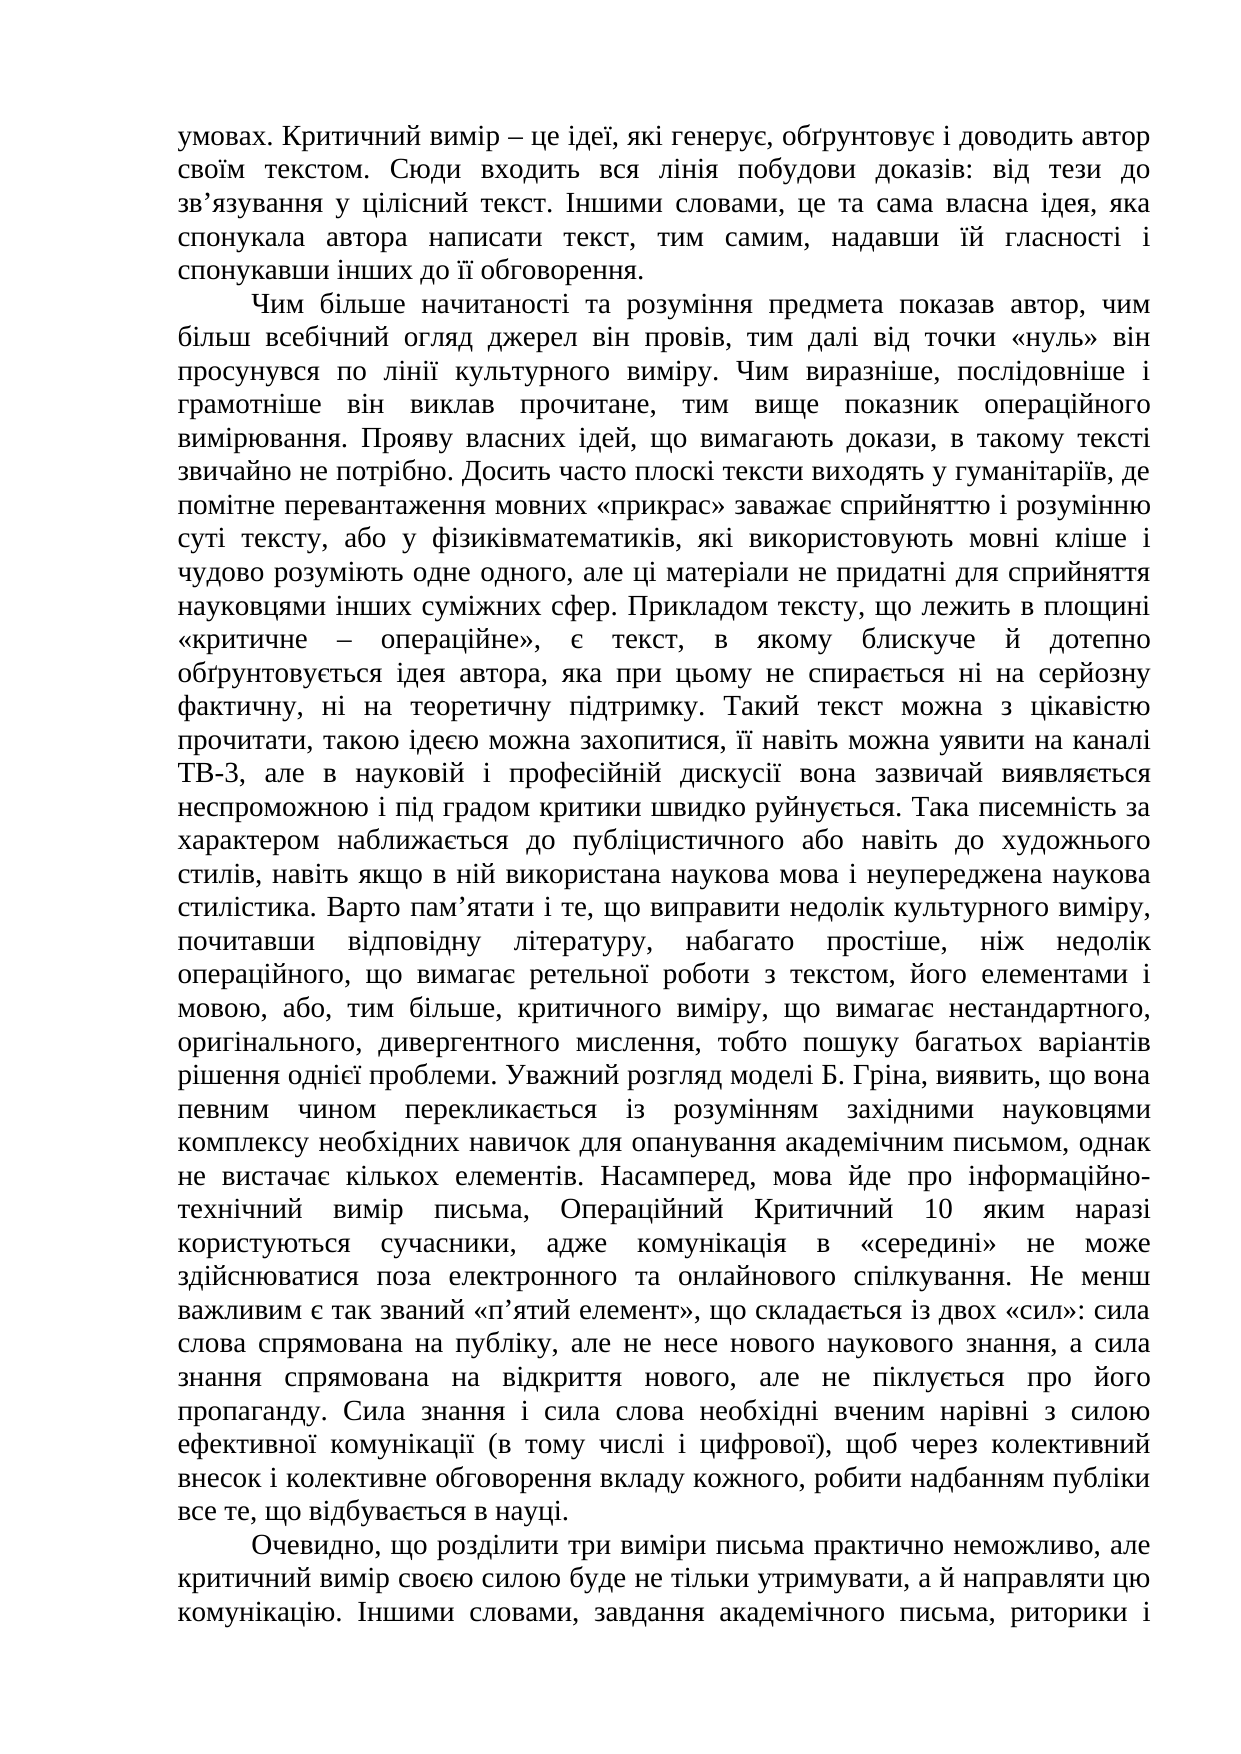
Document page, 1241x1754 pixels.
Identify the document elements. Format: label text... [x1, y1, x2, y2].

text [177, 118, 1152, 286]
text Чим більше начитаності та розуміння предмета показав автор, чим більш всебічний огляд джерел він провів, тим далі від точки «нуль» він просунувся по лінії культурного виміру. Чим виразніше, послідовніше і грамотніше він виклав прочитане, тим вище показник операційного вимірювання. Прояву власних ідей, що вимагають докази, в такому тексті звичайно не потрібно. Досить часто плоскі тексти виходять у гуманітаріїв, де помітне перевантаження мовних «прикрас» заважає сприйняттю і розумінню суті тексту, або у фізиківматематиків, які використовують мовні кліше і чудово розуміють одне одного, але ці матеріали не придатні для сприйняття науковцями інших суміжних сфер. Прикладом тексту, що лежить в площині «критичне – операційне», є текст, в якому блискуче й дотепно обґрунтовується ідея автора, яка при цьому не спирається ні на серйозну фактичну, ні на теоретичну підтримку. Такий текст можна з цікавістю прочитати, такою ідеєю можна захопитися, її навіть можна уявити на каналі ТВ-3, але в науковій і професійній дискусії вона зазвичай виявляється неспроможною і під градом критики швидко руйнується. Така писемність за характером наближається до публіцистичного або навіть до художнього стилів, навіть якщо в ній використана наукова мова і неупереджена наукова стилістика. Варто пам’ятати і те, що виправити недолік культурного виміру, почитавши відповідну літературу, набагато простіше, ніж недолік операційного, що вимагає ретельної роботи з текстом, його елементами і мовою, або, тим більше, критичного виміру, що вимагає нестандартного, оригінального, дивергентного мислення, тобто пошуку багатьох варіантів рішення однієї проблеми. Уважний розгляд моделі Б. Гріна, виявить, що вона певним чином перекликається із розумінням західними науковцями комплексу необхідних навичок для опанування академічним письмом, однак не вистачає кількох елементів. Насамперед, мова йде про інформаційно-технічний вимір письма, Операційний Критичний 10 яким наразі користуються сучасники, адже комунікація в «середині» не може здійснюватися поза електронного та онлайнового спілкування. Не менш важливим є так званий «п’ятий елемент», що складається із двох «сил»: сила слова спрямована на публіку, але не несе нового наукового знання, а сила знання спрямована на відкриття нового, але не піклується про його пропаганду. Сила знання і сила слова необхідні вченим нарівні з силою ефективної комунікації (в тому числі і цифрової), щоб через колективний внесок і колективне обговорення вкладу кожного, робити надбанням публіки все те, що відбувається в науці. [177, 286, 1152, 1527]
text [177, 1527, 1152, 1627]
